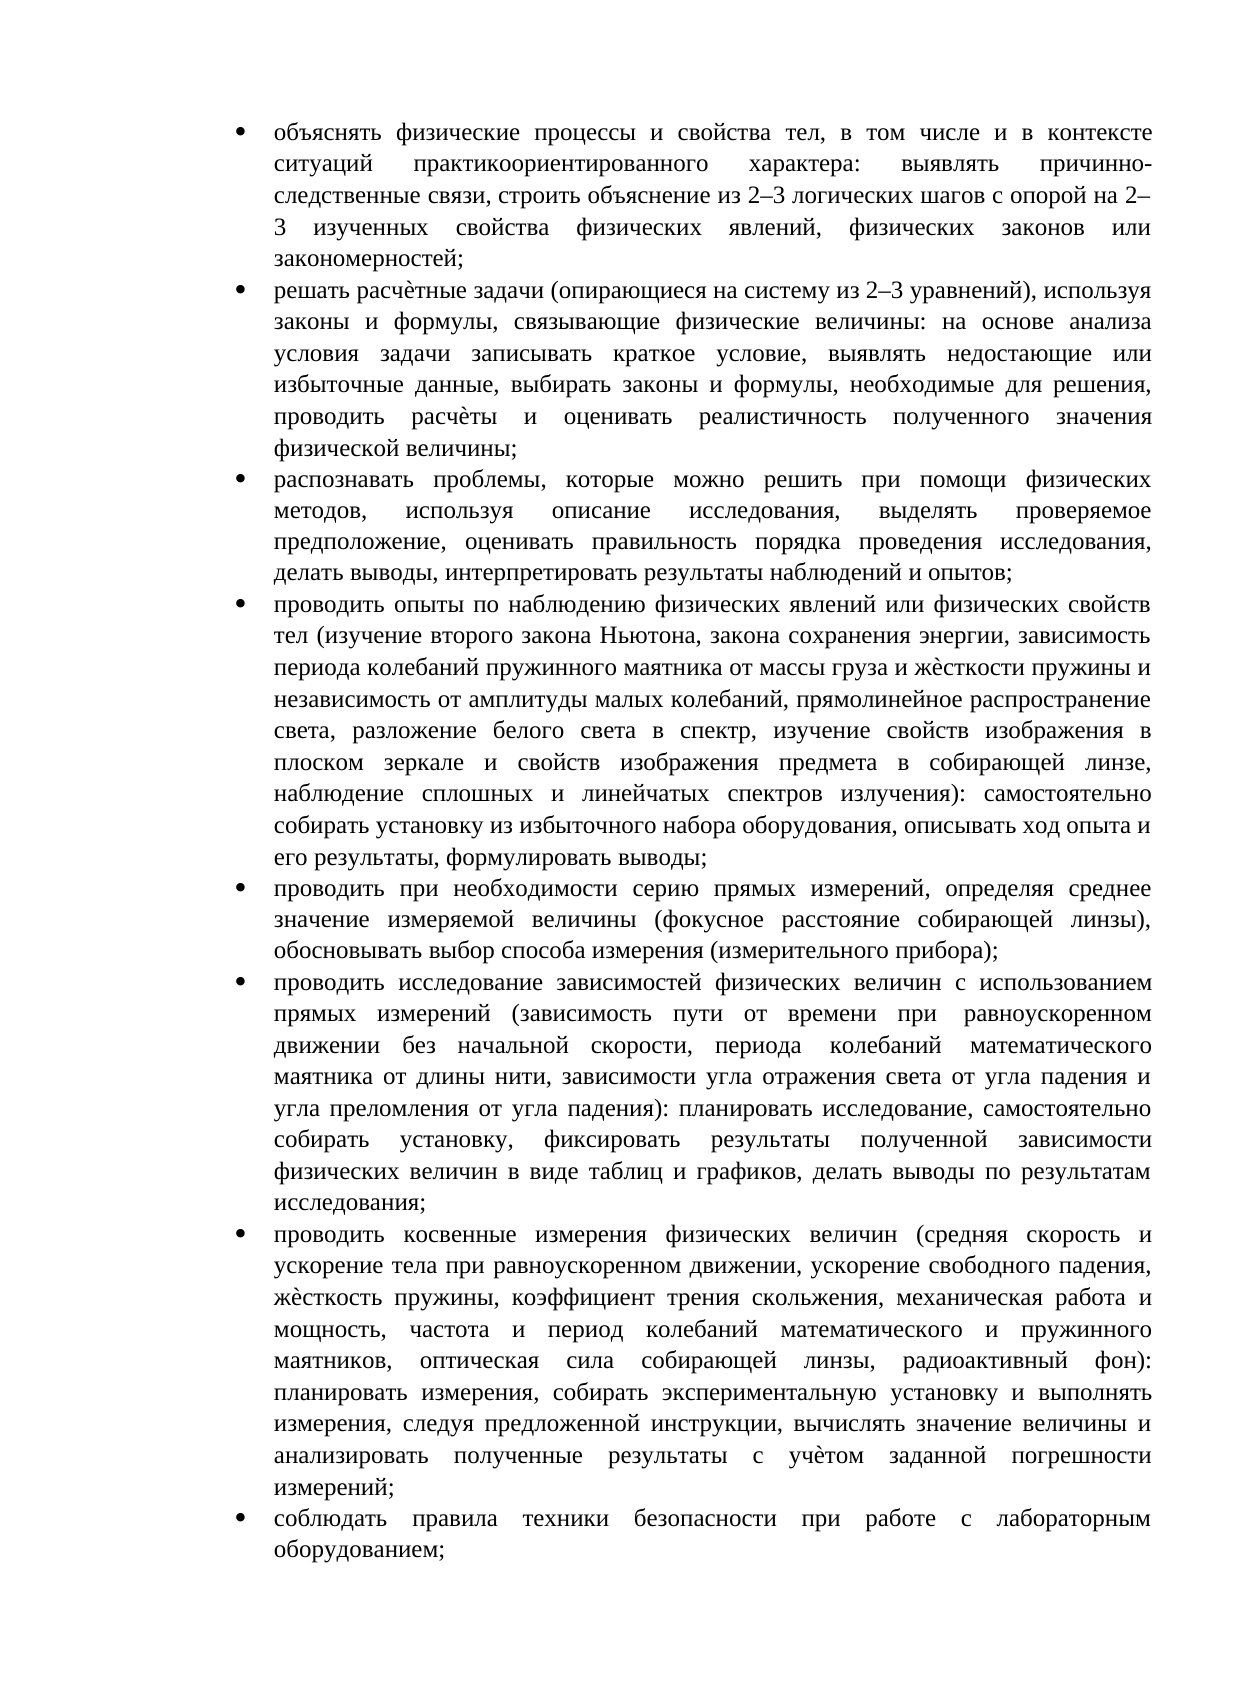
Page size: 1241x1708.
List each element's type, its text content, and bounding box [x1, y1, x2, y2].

list проводить косвенные измерения физических величин (средняя скорость и ускорение тела при равноускоренном движении, ускорение свободного падения, жѐсткость пружины, коэффициент трения скольжения, механическая работа и мощность, частота и период колебаний математического и пружинного маятников, оптическая сила собирающей линзы, радиоактивный фон): планировать измерения, собирать экспериментальную установку и выполнять измерения, следуя предложенной инструкции, вычислять значение величины и анализировать полученные результаты с учѐтом заданной погрешности измерений; [236, 1219, 1152, 1500]
list проводить опыты по наблюдению физических явлений или физических свойств тел (изучение второго закона Ньютона, закона сохранения энергии, зависимость периода колебаний пружинного маятника от массы груза и жѐсткости пружины и независимость от амплитуды малых колебаний, прямолинейное распространение света, разложение белого света в спектр, изучение свойств изображения в плоском зеркале и свойств изображения предмета в собирающей линзе, наблюдение сплошных и линейчатых спектров излучения): самостоятельно собирать установку из избыточного набора оборудования, описывать ход опыта и его результаты, формулировать выводы; [236, 589, 1152, 870]
text 3 изученных свойства физических явлений, физических законов или закономерностей; [274, 212, 1151, 272]
list проводить при необходимости серию прямых измерений, определяя среднее значение измеряемой величины (фокусное расстояние собирающей линзы), обосновывать выбор способа измерения (измерительного прибора); [236, 873, 1151, 964]
list распознавать проблемы, которые можно решить при помощи физических методов, используя описание исследования, выделять проверяемое предположение, оценивать правильность порядка проведения исследования, делать выводы, интерпретировать результаты наблюдений и опытов; [236, 464, 1152, 586]
list соблюдать правила техники безопасности при работе с лабораторным оборудованием; [236, 1503, 1151, 1563]
list проводить исследование зависимостей физических величин с использованием прямых измерений (зависимость пути от времени при равноускоренном движении без начальной скорости, периода колебаний математического маятника от длины нити, зависимости угла отражения света от угла падения и угла преломления от угла падения): планировать исследование, самостоятельно собирать установку, фиксировать результаты полученной зависимости физических величин в виде таблиц и графиков, делать выводы по результатам исследования; [236, 967, 1152, 1216]
list решать расчѐтные задачи (опирающиеся на систему из 2–3 уравнений), используя законы и формулы, связывающие физические величины: на основе анализа условия задачи записывать краткое условие, выявлять недостающие или избыточные данные, выбирать законы и формулы, необходимые для решения, проводить расчѐты и оценивать реалистичность полученного значения физической величины; [236, 275, 1152, 461]
list объяснять физические процессы и свойства тел, в том числе и в контексте ситуаций практико­ориентированного характера: выявлять причинно­- следственные связи, строить объяснение из 2–3 логических шагов с опорой на 2– [236, 117, 1152, 209]
